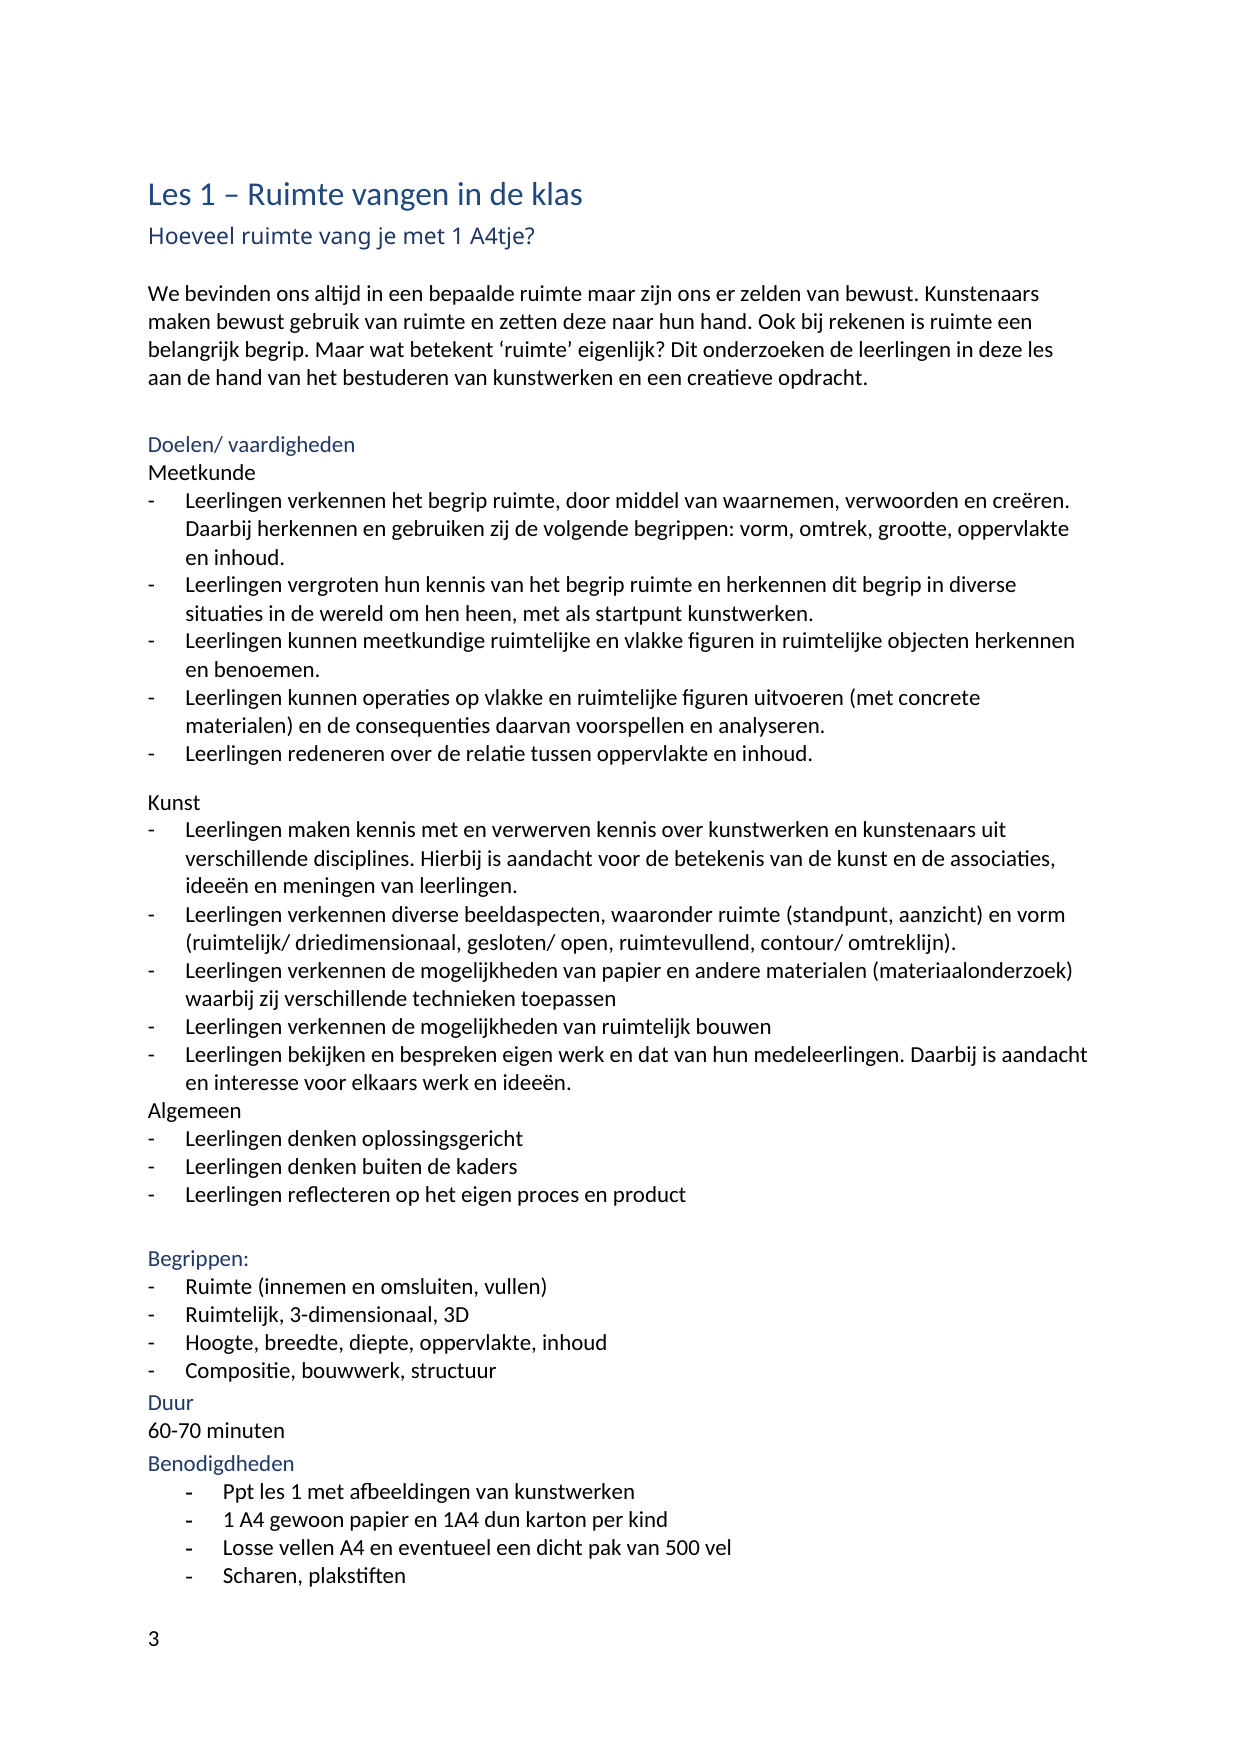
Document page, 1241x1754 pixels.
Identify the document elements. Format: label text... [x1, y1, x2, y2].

subtitle Duur [148, 1388, 1093, 1417]
subtitle Benodigdheden [148, 1449, 1093, 1477]
list Ruimte (innemen en omsluiten, vullen) [148, 1272, 1093, 1300]
list Leerlingen vergroten hun kennis van het begrip ruimte en herkennen dit begrip in diverse situaties in de wereld om hen heen, met als startpunt kunstwerken. [148, 571, 1093, 627]
subtitle Hoeveel ruimte vang je met 1 A4tje? [148, 219, 1093, 251]
list Ppt les 1 met afbeeldingen van kunstwerken [185, 1477, 1093, 1505]
list 1 A4 gewoon papier en 1A4 dun karton per kind [185, 1505, 1093, 1533]
list Compositie, bouwwerk, structuur [148, 1356, 1093, 1384]
list Losse vellen A4 en eventueel een dicht pak van 500 vel [185, 1533, 1093, 1561]
text Kunst [148, 788, 1093, 816]
list Ruimtelijk, 3-dimensionaal, 3D [148, 1300, 1093, 1328]
list Leerlingen redeneren over de relatie tussen oppervlakte en inhoud. [148, 739, 1093, 767]
subtitle Doelen/ vaardigheden [148, 431, 1093, 458]
list Leerlingen verkennen diverse beeldaspecten, waaronder ruimte (standpunt, aanzicht) en vorm (ruimtelijk/ driedimensionaal, gesloten/ open, ruimtevullend, contour/ omtreklijn). [148, 900, 1093, 956]
list Leerlingen reflecteren op het eigen proces en product [148, 1180, 1093, 1208]
text Algemeen [148, 1096, 1093, 1124]
text 60-70 minuten [148, 1417, 1093, 1444]
text Meetkunde [148, 458, 1093, 487]
list Leerlingen verkennen het begrip ruimte, door middel van waarnemen, verwoorden en creëren. Daarbij herkennen en gebruiken zij de volgende begrippen: vorm, omtrek, grootte, oppervlakte en inhoud. [148, 487, 1093, 571]
list Leerlingen maken kennis met en verwerven kennis over kunstwerken en kunstenaars uit verschillende disciplines. Hierbij is aandacht voor de betekenis van de kunst en de associaties, ideeën en meningen van leerlingen. [148, 816, 1093, 900]
list Leerlingen verkennen de mogelijkheden van papier en andere materialen (materiaalonderzoek) waarbij zij verschillende technieken toepassen [148, 956, 1093, 1012]
subtitle Begrippen: [148, 1244, 1093, 1272]
list Hoogte, breedte, diepte, oppervlakte, inhoud [148, 1328, 1093, 1356]
list Leerlingen verkennen de mogelijkheden van ruimtelijk bouwen [148, 1012, 1093, 1040]
list Scharen, plakstiften [185, 1561, 1093, 1589]
list Leerlingen denken buiten de kaders [148, 1152, 1093, 1180]
list Leerlingen kunnen meetkundige ruimtelijke en vlakke figuren in ruimtelijke objecten herkennen en benoemen. [148, 627, 1093, 683]
subtitle Les 1 – Ruimte vangen in de klas [148, 173, 1093, 213]
list Leerlingen kunnen operaties op vlakke en ruimtelijke figuren uitvoeren (met concrete materialen) en de consequenties daarvan voorspellen en analyseren. [148, 683, 1093, 739]
text We bevinden ons altijd in een bepaalde ruimte maar zijn ons er zelden van bewust. Kunstenaars maken bewust gebruik van ruimte en zetten deze naar hun hand. Ook bij rekenen is ruimte een belangrijk begrip. Maar wat betekent ‘ruimte’ eigenlijk? Dit onderzoeken de leerlingen in deze les aan de hand van het bestuderen van kunstwerken en een creatieve opdracht. [148, 279, 1093, 391]
list Leerlingen bekijken en bespreken eigen werk en dat van hun medeleerlingen. Daarbij is aandacht en interesse voor elkaars werk en ideeën. [148, 1040, 1093, 1096]
list Leerlingen denken oplossingsgericht [148, 1124, 1093, 1152]
